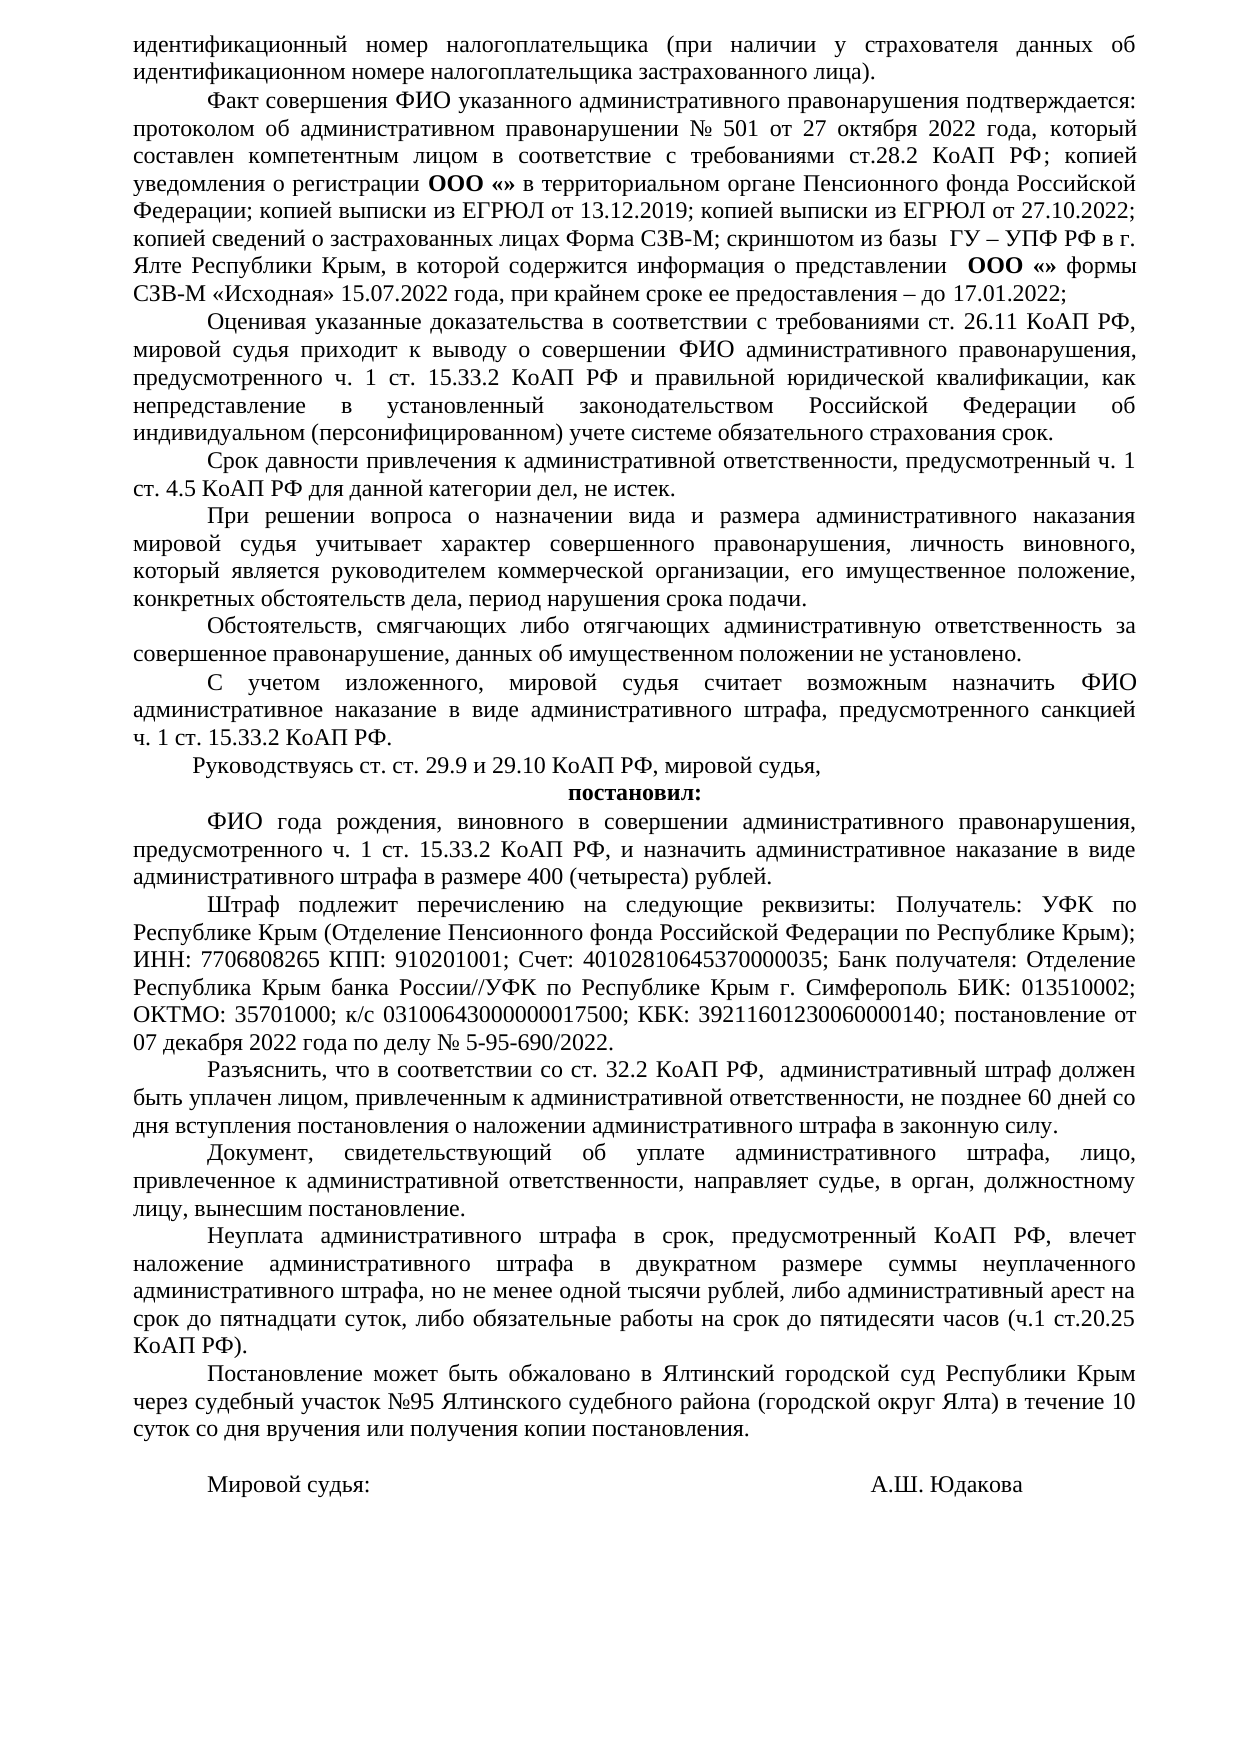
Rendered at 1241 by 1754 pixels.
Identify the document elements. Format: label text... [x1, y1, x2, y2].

text С учетом изложенного, мировой судья считает возможным назначить ФИО административное наказание в виде административного штрафа, предусмотренного санкцией ч. 1 ст. 15.33.2 КоАП РФ. [133, 667, 1137, 751]
text Документ, свидетельствующий об уплате административного штрафа, лицо, привлеченное к административной ответственности, направляет судье, в орган, должностному лицу, вынесшим постановление. [133, 1138, 1137, 1221]
text Обстоятельств, смягчающих либо отягчающих административную ответственность за совершенное правонарушение, данных об имущественном положении не установлено. [133, 612, 1137, 667]
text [133, 29, 1137, 85]
text постановил: [133, 778, 1137, 806]
text Штраф подлежит перечислению на следующие реквизиты: Получатель: УФК по Республике Крым (Отделение Пенсионного фонда Российской Федерации по Республике Крым); ИНН: 7706808265 КПП: 910201001; Счет: 40102810645370000035; Банк получателя: Отделение Республика Крым банка России//УФК по Республике Крым г. Симферополь БИК: 013510002; ОКТМО: 35701000; к/с 03100643000000017500; КБК: 39211601230060000140; постановление от 07 декабря 2022 года по делу № 5-95-690/2022. [133, 890, 1137, 1056]
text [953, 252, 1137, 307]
text Мировой судья: А.Ш. Юдакова [133, 1469, 1137, 1497]
text При решении вопроса о назначении вида и размера административного наказания мировой судья учитывает характер совершенного правонарушения, личность виновного, который является руководителем коммерческой организации, его имущественное положение, конкретных обстоятельств дела, период нарушения срока подачи. [133, 501, 1137, 612]
text Срок давности привлечения к административной ответственности, предусмотренный ч. 1 ст. 4.5 КоАП РФ для данной категории дел, не истек. [133, 446, 1137, 501]
text Разъяснить, что в соответствии со ст. 32.2 КоАП РФ, административный штраф должен быть уплачен лицом, привлеченным к административной ответственности, не позднее 60 дней со дня вступления постановления о наложении административного штрафа в законную силу. [133, 1056, 1137, 1138]
text ФИО года рождения, виновного в совершении административного правонарушения, предусмотренного ч. 1 ст. 15.33.2 КоАП РФ, и назначить административное наказание в виде административного штрафа в размере 400 (четыреста) рублей. [133, 806, 1137, 890]
text Факт совершения ФИО указанного административного правонарушения подтверждается: протоколом об административном правонарушении № 501 от 27 октября 2022 года, который составлен компетентным лицом в соответствие с требованиями ст.28.2 КоАП РФ; копией уведомления о регистрации ООО «» в территориальном органе Пенсионного фонда Российской Федерации; копией выписки из ЕГРЮЛ от 13.12.2019; копией выписки из ЕГРЮЛ от 27.10.2022; копией сведений о застрахованных лицах Форма СЗВ-М; скриншотом из базы ГУ – УПФ РФ в г. Ялте Республики Крым, в которой содержится информация о представлении ООО «» формы СЗВ-М «Исходная» 15.07.2022 года, при крайнем сроке ее предоставления – до 17.01.2022; [133, 85, 1137, 141]
text Оценивая указанные доказательства в соответствии с требованиями ст. 26.11 КоАП РФ, мировой судья приходит к выводу о совершении ФИО административного правонарушения, предусмотренного ч. 1 ст. 15.33.2 КоАП РФ и правильной юридической квалификации, как непредставление в установленный законодательством Российской Федерации об индивидуальном (персонифицированном) учете системе обязательного страхования срок. [133, 307, 1137, 446]
text Руководствуясь ст. ст. 29.9 и 29.10 КоАП РФ, мировой судья, [133, 751, 1137, 778]
text Постановление может быть обжаловано в Ялтинский городской суд Республики Крым через судебный участок №95 Ялтинского судебного района (городской округ Ялта) в течение 10 суток со дня вручения или получения копии постановления. [133, 1359, 1137, 1442]
text Неуплата административного штрафа в срок, предусмотренный КоАП РФ, влечет наложение административного штрафа в двукратном размере суммы неуплаченного административного штрафа, но не менее одной тысячи рублей, либо административный арест на срок до пятнадцати суток, либо обязательные работы на срок до пятидесяти часов (ч.1 ст.20.25 КоАП РФ). [133, 1221, 1137, 1359]
